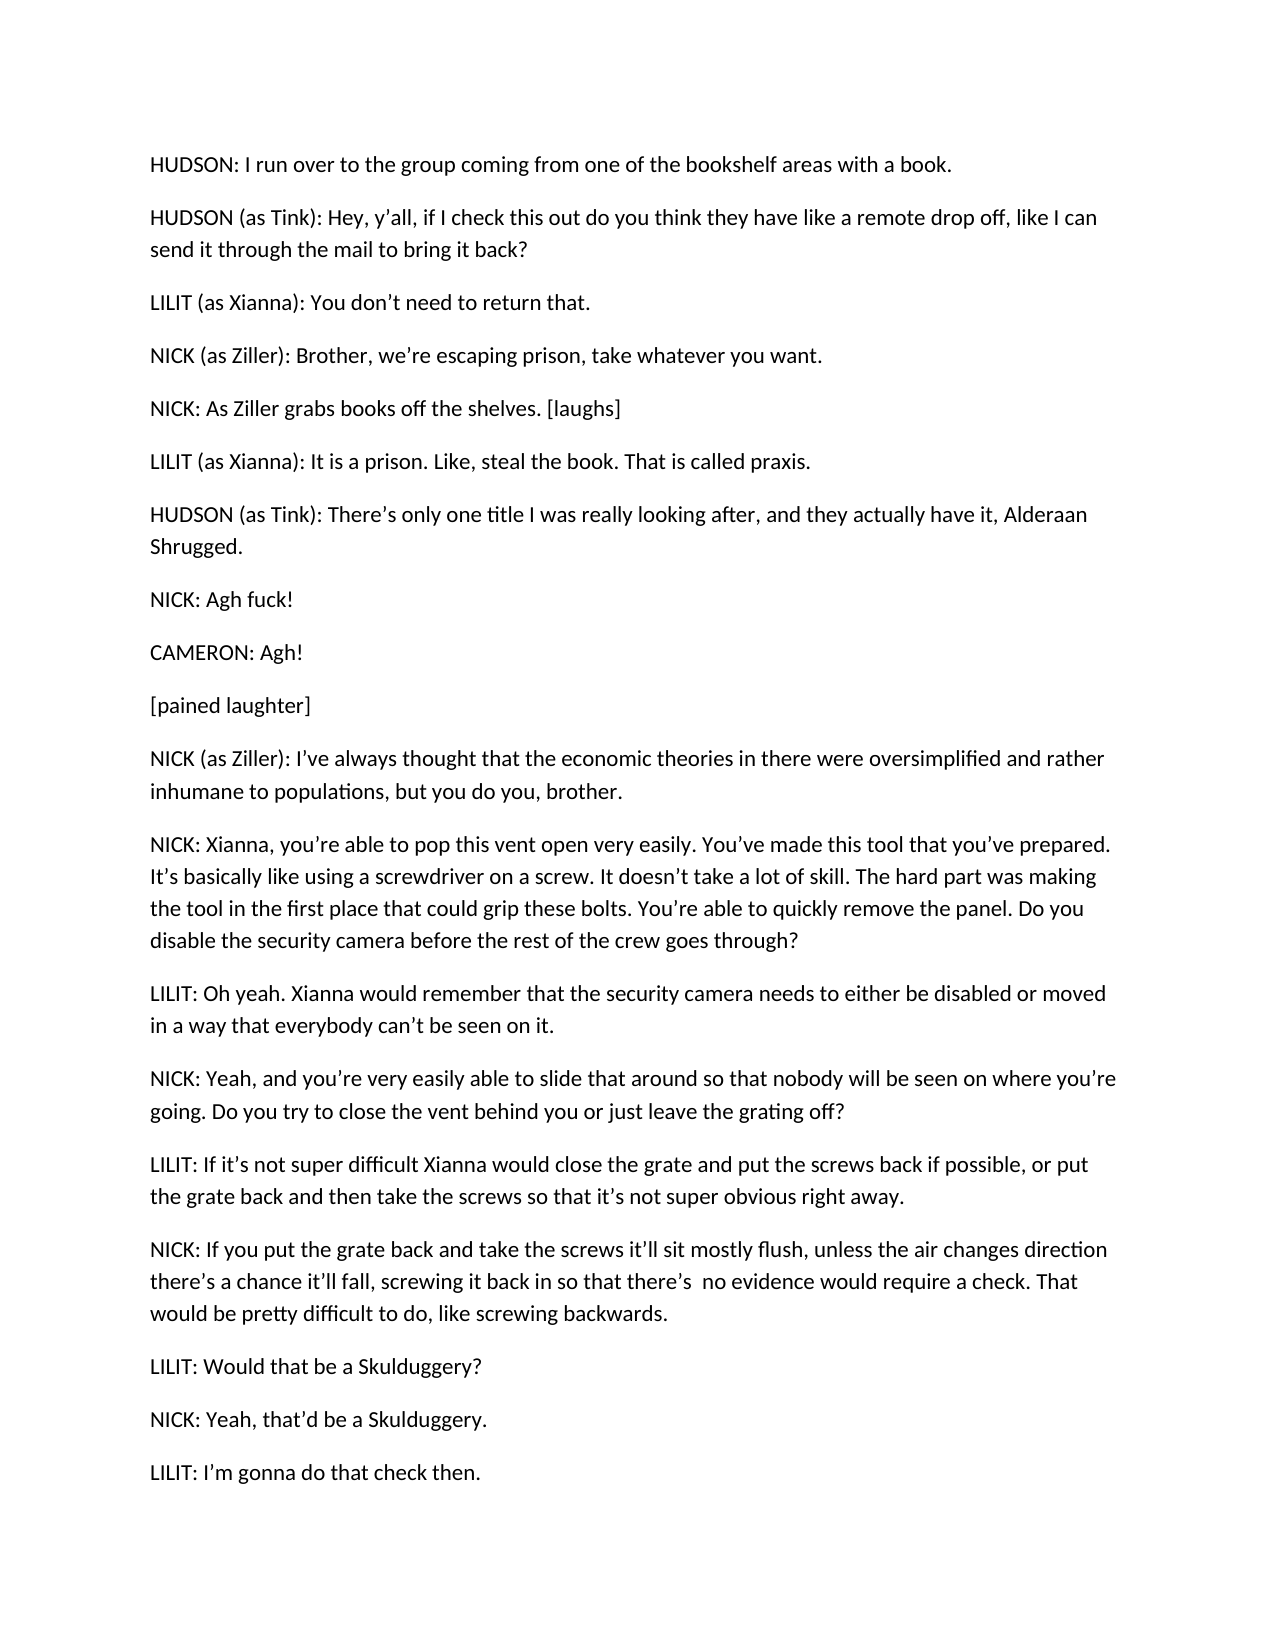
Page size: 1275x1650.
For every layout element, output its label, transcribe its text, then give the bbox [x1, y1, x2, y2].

text NICK: As Ziller grabs books off the shelves. [laughs] [150, 394, 1125, 422]
text NICK (as Ziller): I’ve always thought that the economic theories in there were oversimplified and rather inhumane to populations, but you do you, brother. [150, 744, 1125, 805]
text HUDSON: I run over to the group coming from one of the bookshelf areas with a book. [150, 150, 1125, 178]
text [pained laughter] [150, 692, 1125, 719]
text NICK: Yeah, and you’re very easily able to slide that around so that nobody will be seen on where you’re going. Do you try to close the vent behind you or just leave the grating off? [150, 1064, 1125, 1125]
text LILIT (as Xianna): You don’t need to return that. [150, 288, 1125, 316]
text NICK: Yeah, that’d be a Skulduggery. [150, 1405, 1125, 1433]
text LILIT: If it’s not super difficult Xianna would close the grate and put the screws back if possible, or put the grate back and then take the screws so that it’s not super obvious right away. [150, 1150, 1125, 1210]
text LILIT: Oh yeah. Xianna would remember that the security camera needs to either be disabled or moved in a way that everybody can’t be seen on it. [150, 979, 1125, 1039]
text CAMERON: Agh! [150, 638, 1125, 667]
text LILIT: Would that be a Skulduggery? [150, 1352, 1125, 1380]
text NICK (as Ziller): Brother, we’re escaping prison, take whatever you want. [150, 341, 1125, 369]
text HUDSON (as Tink): Hey, y’all, if I check this out do you think they have like a remote drop off, like I can send it through the mail to bring it back? [150, 203, 1125, 263]
text NICK: Agh fuck! [150, 586, 1125, 613]
text LILIT (as Xianna): It is a prison. Like, steal the book. That is called praxis. [150, 447, 1125, 475]
text LILIT: I’m gonna do that check then. [150, 1458, 1125, 1486]
text NICK: If you put the grate back and take the screws it’ll sit mostly flush, unless the air changes direction there’s a chance it’ll fall, screwing it back in so that there’s no evidence would require a check. That would be pretty difficult to do, like screwing backwards. [150, 1235, 1125, 1327]
text HUDSON (as Tink): There’s only one title I was really looking after, and they actually have it, Alderaan Shrugged. [150, 500, 1125, 561]
text NICK: Xianna, you’re able to pop this vent open very easily. You’ve made this tool that you’ve prepared. It’s basically like using a screwdriver on a screw. It doesn’t take a lot of skill. The hard part was making the tool in the first place that could grip these bolts. You’re able to quickly remove the panel. Do you disable the security camera before the rest of the crew goes through? [150, 830, 1125, 954]
